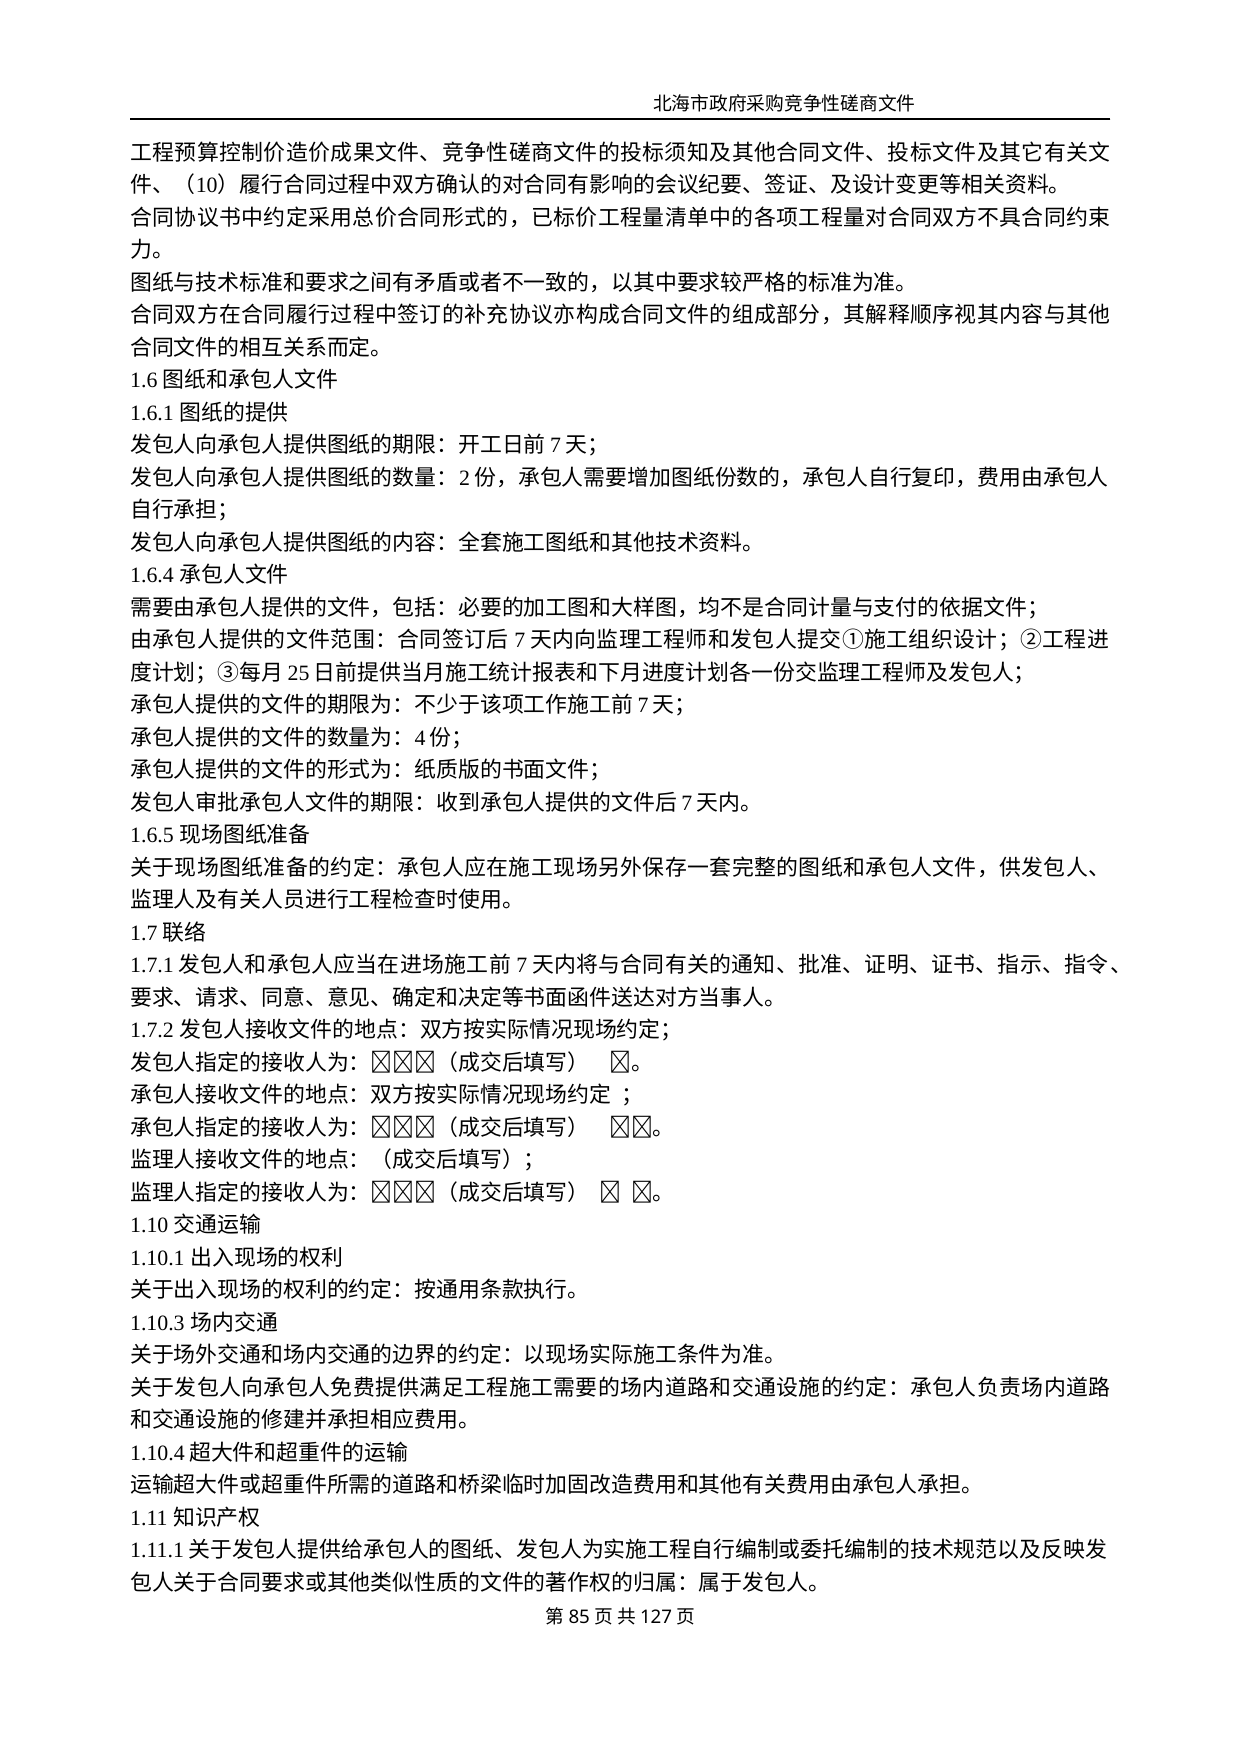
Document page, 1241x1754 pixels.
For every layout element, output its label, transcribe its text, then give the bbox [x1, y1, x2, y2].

text 1.11.1关于发包人提供给承包人的图纸、发包人为实施工程自行编制或委托编制的技术规范以及反映发包人关于合同要求或其他类似性质的文件的著作权的归属：属于发包人。 [130, 1532, 1110, 1597]
text 发包人向承包人提供图纸的数量：2份，承包人需要增加图纸份数的，承包人自行复印，费用由承包人自行承担； [130, 459, 1110, 524]
text 由承包人提供的文件范围：合同签订后7天内向监理工程师和发包人提交①施工组织设计；②工程进度计划；③每月25日前提供当月施工统计报表和下月进度计划各一份交监理工程师及发包人； [130, 622, 1110, 687]
text 关于出入现场的权利的约定：按通用条款执行。 [130, 1272, 1110, 1304]
text 1.7.2 发包人接收文件的地点：双方按实际情况现场约定； [130, 1012, 1110, 1044]
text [130, 134, 1110, 199]
text 发包人指定的接收人为：（成交后填写） 。 [130, 1044, 1110, 1077]
text 发包人审批承包人文件的期限：收到承包人提供的文件后7天内。 [130, 784, 1110, 817]
text 1.6 图纸和承包人文件 [130, 362, 1110, 394]
text 1.11 知识产权 [130, 1499, 1110, 1532]
text 1.7 联络 [130, 914, 1110, 947]
text 承包人接收文件的地点：双方按实际情况现场约定 ； [130, 1077, 1110, 1109]
text 监理人指定的接收人为：（成交后填写）  。 [130, 1174, 1110, 1207]
text 合同双方在合同履行过程中签订的补充协议亦构成合同文件的组成部分，其解释顺序视其内容与其他合同文件的相互关系而定。 [130, 297, 1110, 362]
text 关于现场图纸准备的约定：承包人应在施工现场另外保存一套完整的图纸和承包人文件，供发包人、监理人及有关人员进行工程检查时使用。 [130, 849, 1110, 914]
text 承包人指定的接收人为：（成交后填写） 。 [130, 1109, 1110, 1142]
text 1.6.5 现场图纸准备 [130, 817, 1110, 849]
text 1.10 交通运输 [130, 1207, 1110, 1239]
text 发包人向承包人提供图纸的期限：开工日前7天； [130, 427, 1110, 459]
text 需要由承包人提供的文件，包括：必要的加工图和大样图，均不是合同计量与支付的依据文件； [130, 589, 1110, 622]
text 图纸与技术标准和要求之间有矛盾或者不一致的，以其中要求较严格的标准为准。 [130, 264, 1110, 297]
text 1.6.1 图纸的提供 [130, 394, 1110, 427]
text 1.6.4 承包人文件 [130, 557, 1110, 589]
text 1.10.4超大件和超重件的运输 [130, 1434, 1110, 1467]
text 1.7.1发包人和承包人应当在进场施工前7天内将与合同有关的通知、批准、证明、证书、指示、指令、要求、请求、同意、意见、确定和决定等书面函件送达对方当事人。 [130, 947, 1110, 1012]
text 1.10.1 出入现场的权利 [130, 1239, 1110, 1272]
text 监理人接收文件的地点：（成交后填写）； [130, 1142, 1110, 1174]
text 承包人提供的文件的形式为：纸质版的书面文件； [130, 752, 1110, 784]
text 运输超大件或超重件所需的道路和桥梁临时加固改造费用和其他有关费用由承包人承担。 [130, 1467, 1110, 1499]
text 关于场外交通和场内交通的边界的约定：以现场实际施工条件为准。 [130, 1337, 1110, 1369]
text 关于发包人向承包人免费提供满足工程施工需要的场内道路和交通设施的约定：承包人负责场内道路和交通设施的修建并承担相应费用。 [130, 1369, 1110, 1434]
text 承包人提供的文件的数量为：4份； [130, 719, 1110, 752]
text 1.10.3 场内交通 [130, 1304, 1110, 1337]
text 发包人向承包人提供图纸的内容：全套施工图纸和其他技术资料。 [130, 524, 1110, 557]
text 合同协议书中约定采用总价合同形式的，已标价工程量清单中的各项工程量对合同双方不具合同约束力。 [130, 199, 1110, 264]
text 承包人提供的文件的期限为：不少于该项工作施工前7天； [130, 687, 1110, 719]
